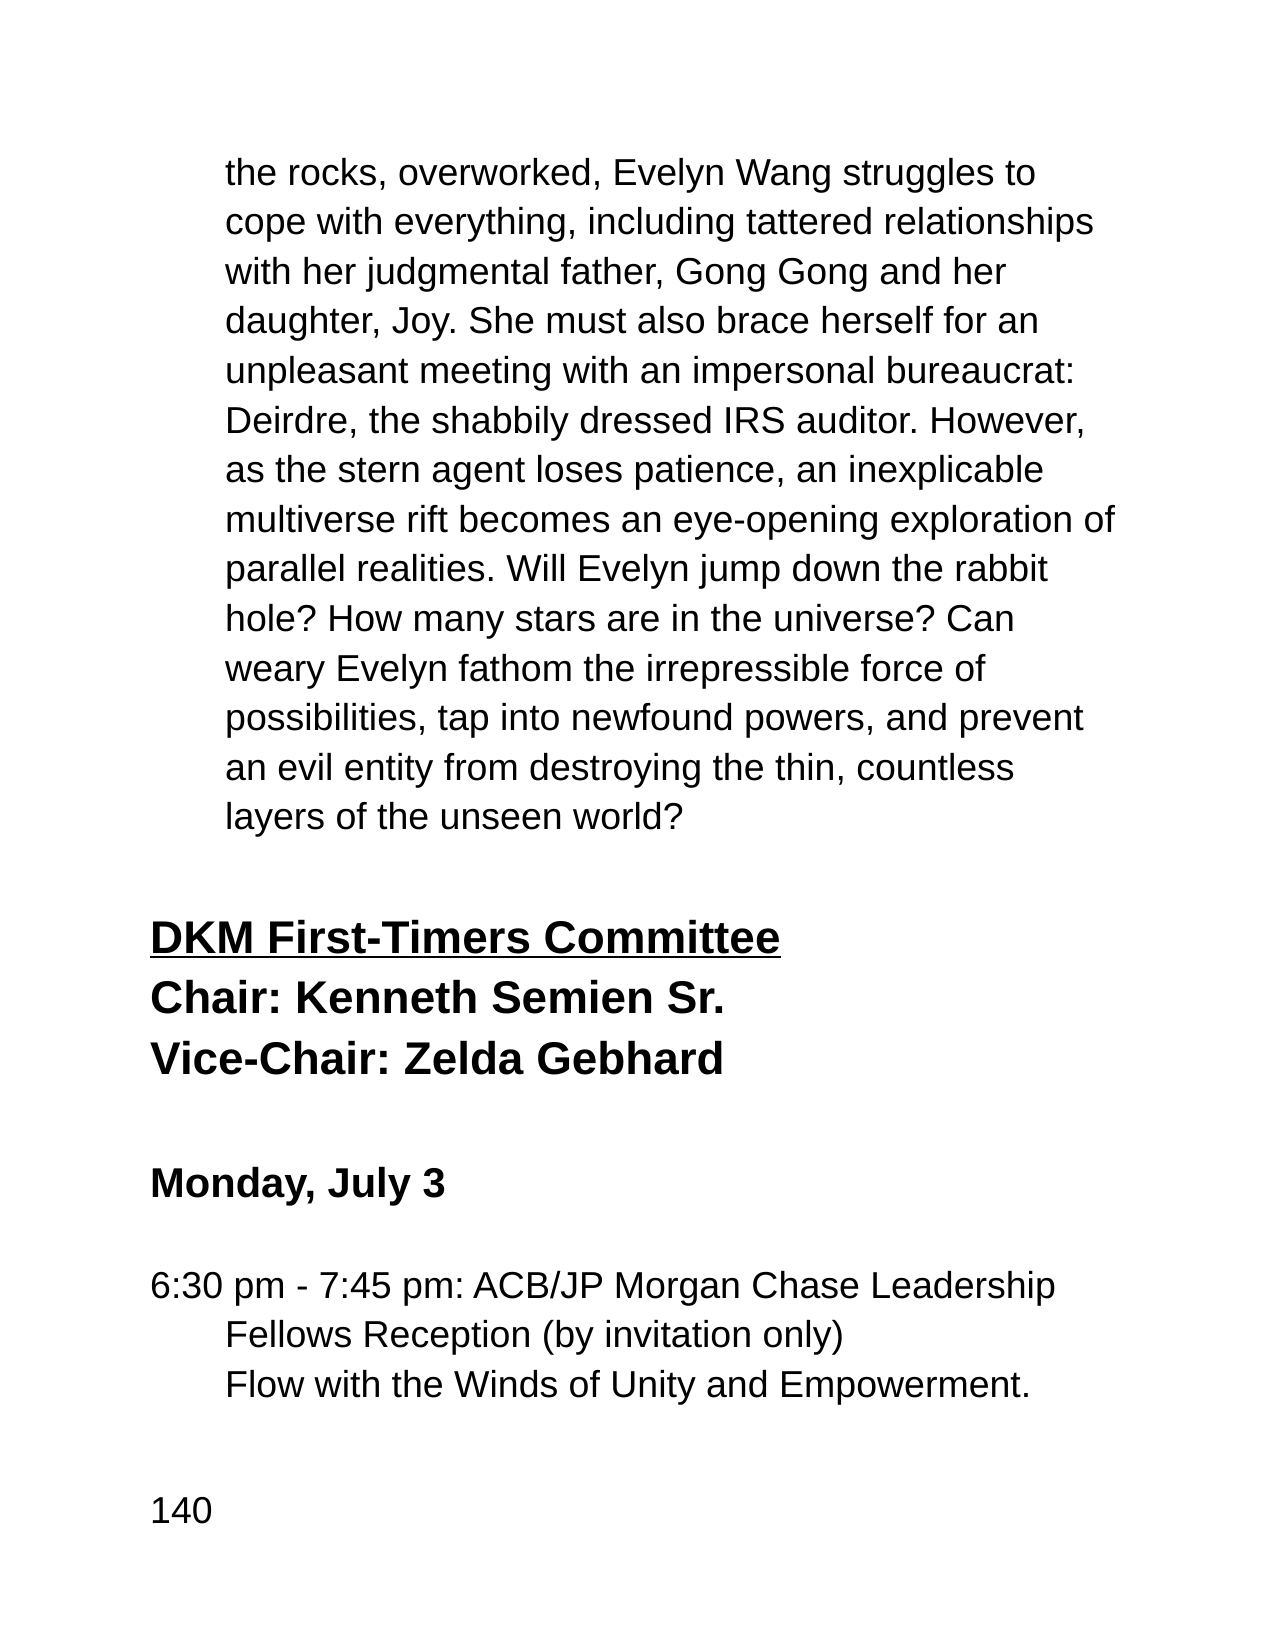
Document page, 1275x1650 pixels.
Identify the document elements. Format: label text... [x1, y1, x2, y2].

text Vice-Chair: Zelda Gebhard [150, 1031, 1125, 1084]
text Monday, July 3 [150, 1158, 1125, 1206]
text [150, 150, 1125, 838]
subtitle DKM First-Timers Committee [150, 910, 1125, 963]
text Chair: Kenneth Semien Sr. [150, 971, 1125, 1024]
text 6:30 pm - 7:45 pm: ACB/JP Morgan Chase Leadership Fellows Reception (by invitation only) Flow with the Winds of Unity and Empowerment. [150, 1263, 1125, 1405]
